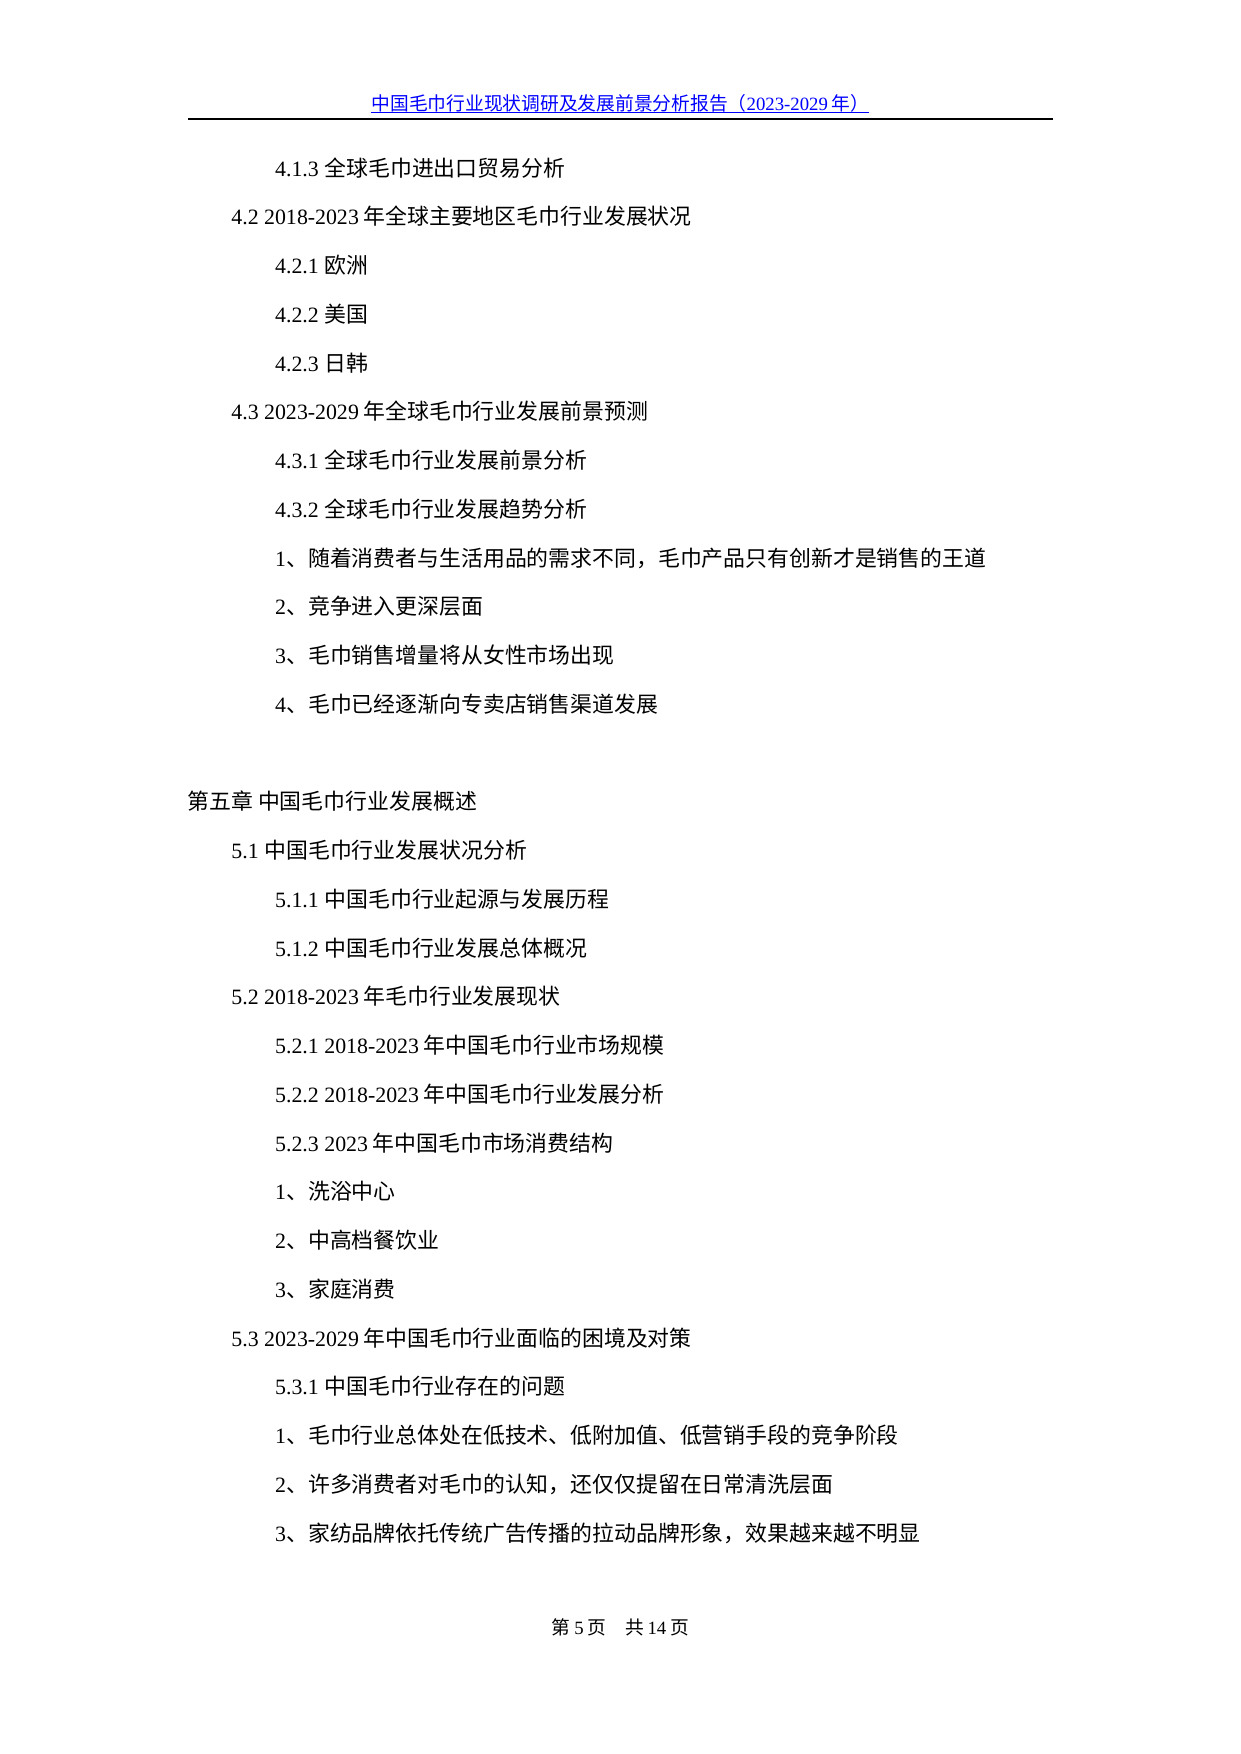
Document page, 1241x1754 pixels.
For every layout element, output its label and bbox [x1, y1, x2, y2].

text [187, 150, 1053, 1548]
